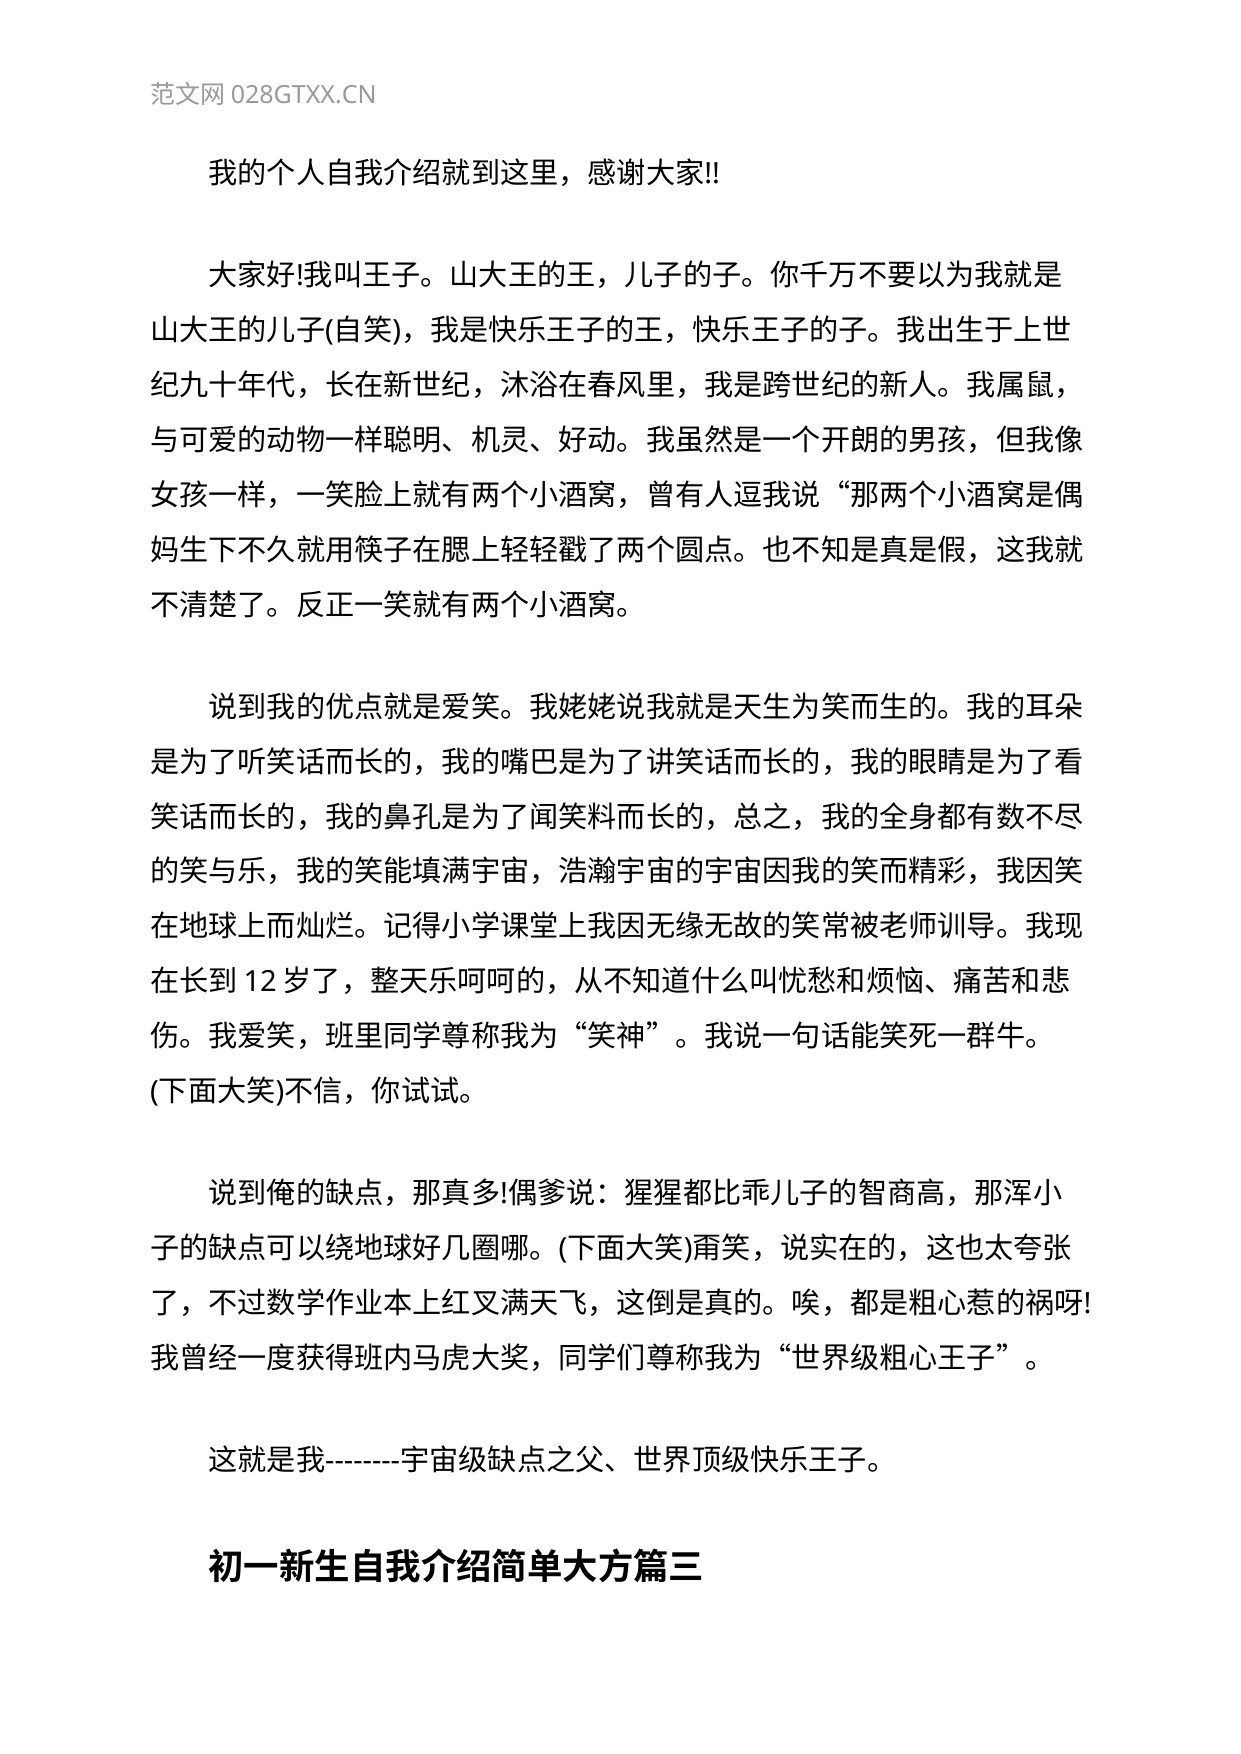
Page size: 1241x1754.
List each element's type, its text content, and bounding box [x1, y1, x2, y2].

text 说到俺的缺点，那真多!偶爹说：猩猩都比乖儿子的智商高，那浑小子的缺点可以绕地球好几圈哪。(下面大笑)甭笑，说实在的，这也太夸张了，不过数学作业本上红叉满天飞，这倒是真的。唉，都是粗心惹的祸呀!我曾经一度获得班内马虎大奖，同学们尊称我为“世界级粗心王子”。 [150, 1170, 1090, 1377]
text 说到我的优点就是爱笑。我姥姥说我就是天生为笑而生的。我的耳朵是为了听笑话而长的，我的嘴巴是为了讲笑话而长的，我的眼睛是为了看笑话而长的，我的鼻孔是为了闻笑料而长的，总之，我的全身都有数不尽的笑与乐，我的笑能填满宇宙，浩瀚宇宙的宇宙因我的笑而精彩，我因笑在地球上而灿烂。记得小学课堂上我因无缘无故的笑常被老师训导。我现在长到12岁了，整天乐呵呵的，从不知道什么叫忧愁和烦恼、痛苦和悲伤。我爱笑，班里同学尊称我为“笑神”。我说一句话能笑死一群牛。(下面大笑)不信，你试试。 [150, 683, 1090, 1110]
text 这就是我--------宇宙级缺点之父、世界顶级快乐王子。 [150, 1436, 1090, 1479]
text 我的个人自我介绍就到这里，感谢大家!! [150, 150, 1090, 192]
text 大家好!我叫王子。山大王的王，儿子的子。你千万不要以为我就是山大王的儿子(自笑)，我是快乐王子的王，快乐王子的子。我出生于上世纪九十年代，长在新世纪，沐浴在春风里，我是跨世纪的新人。我属鼠，与可爱的动物一样聪明、机灵、好动。我虽然是一个开朗的男孩，但我像女孩一样，一笑脸上就有两个小酒窝，曾有人逗我说“那两个小酒窝是偶妈生下不久就用筷子在腮上轻轻戳了两个圆点。也不知是真是假，这我就不清楚了。反正一笑就有两个小酒窝。 [150, 252, 1090, 624]
text 初一新生自我介绍简单大方篇三 [150, 1538, 1090, 1590]
